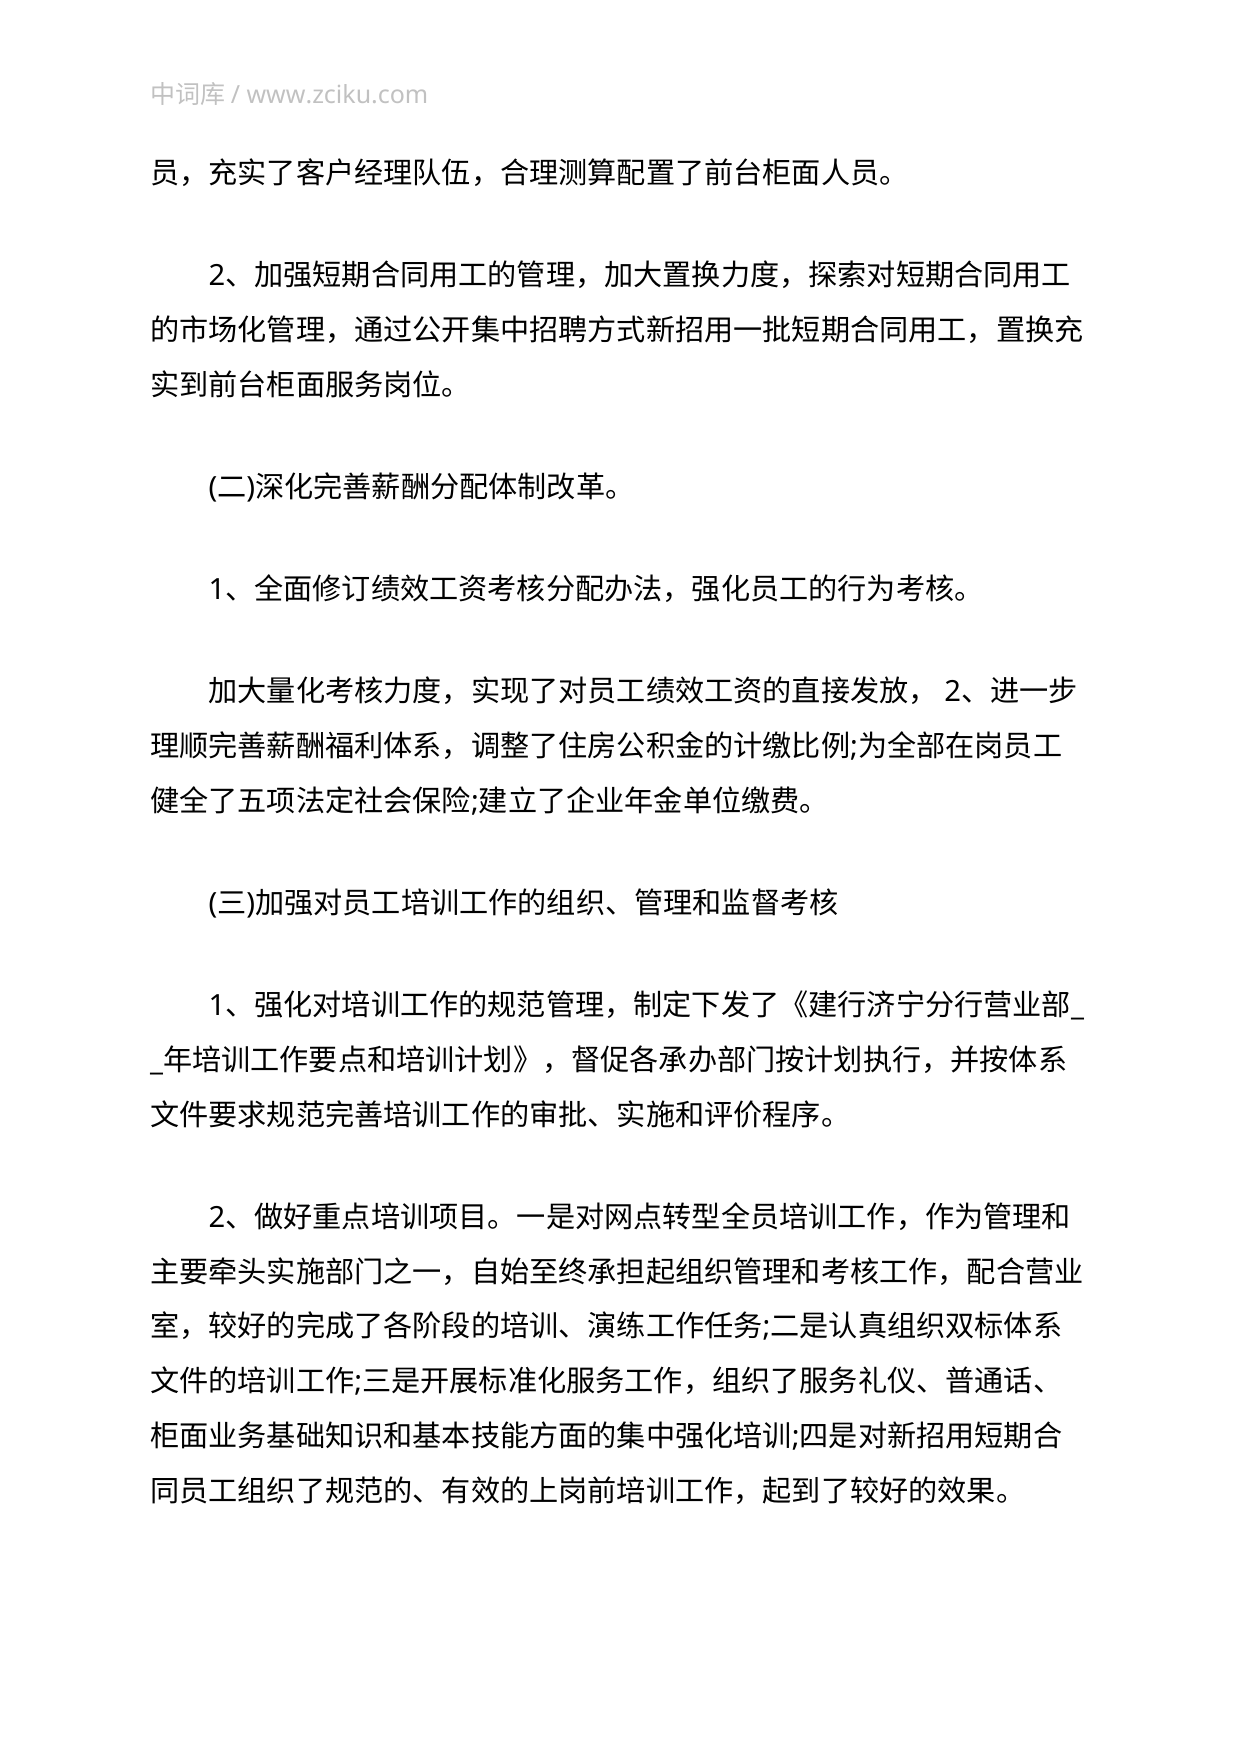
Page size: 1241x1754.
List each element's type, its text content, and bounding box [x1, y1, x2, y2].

text 2、做好重点培训项目。一是对网点转型全员培训工作，作为管理和主要牵头实施部门之一，自始至终承担起组织管理和考核工作，配合营业室，较好的完成了各阶段的培训、演练工作任务;二是认真组织双标体系文件的培训工作;三是开展标准化服务工作，组织了服务礼仪、普通话、柜面业务基础知识和基本技能方面的集中强化培训;四是对新招用短期合同员工组织了规范的、有效的上岗前培训工作，起到了较好的效果。 [150, 1193, 1090, 1510]
text 1、全面修订绩效工资考核分配办法，强化员工的行为考核。 [150, 565, 1090, 608]
text 2、加强短期合同用工的管理，加大置换力度，探索对短期合同用工的市场化管理，通过公开集中招聘方式新招用一批短期合同用工，置换充实到前台柜面服务岗位。 [150, 252, 1090, 404]
text (二)深化完善薪酬分配体制改革。 [150, 463, 1090, 506]
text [150, 150, 1090, 192]
text 加大量化考核力度，实现了对员工绩效工资的直接发放， 2、进一步理顺完善薪酬福利体系，调整了住房公积金的计缴比例;为全部在岗员工健全了五项法定社会保险;建立了企业年金单位缴费。 [150, 667, 1090, 820]
text (三)加强对员工培训工作的组织、管理和监督考核 [150, 879, 1090, 922]
text 1、强化对培训工作的规范管理，制定下发了《建行济宁分行营业部__年培训工作要点和培训计划》，督促各承办部门按计划执行，并按体系文件要求规范完善培训工作的审批、实施和评价程序。 [150, 981, 1090, 1134]
